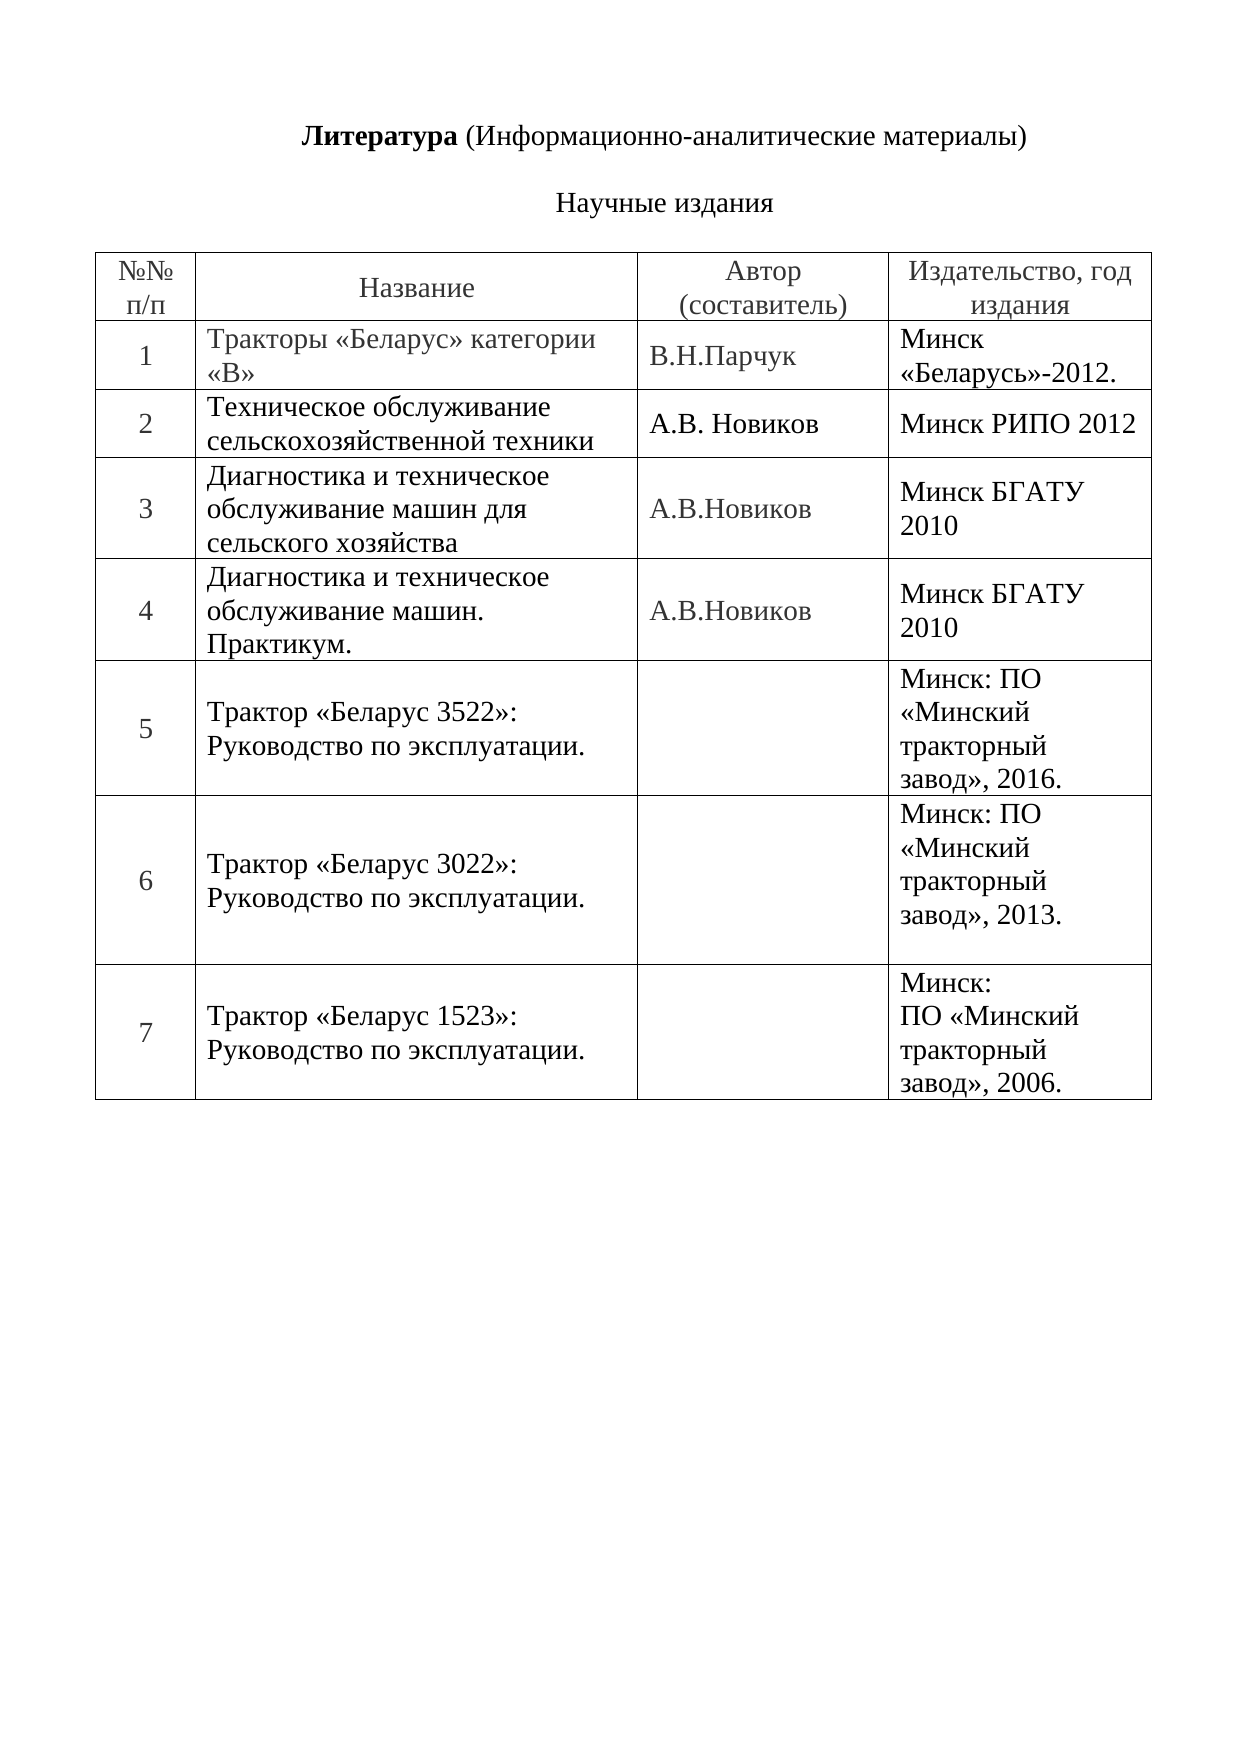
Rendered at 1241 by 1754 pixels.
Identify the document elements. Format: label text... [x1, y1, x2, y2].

table_cell Диагностика и техническое обслуживание машин для сельского хозяйства [196, 458, 637, 558]
table_cell 6 [96, 796, 195, 964]
table_cell [638, 796, 888, 964]
table_cell Минск: ПО «Минский тракторный завод», 2016. [889, 661, 1151, 795]
table_cell Тракторы «Беларус» категории «В» [196, 321, 637, 388]
table_cell [638, 661, 888, 795]
table_cell Минск БГАТУ 2010 [889, 559, 1151, 660]
table_cell Техническое обслуживание сельскохозяйственной техники [196, 390, 637, 457]
table_cell Минск РИПО 2012 [889, 390, 1151, 457]
text Научные издания [177, 185, 1152, 219]
table_cell Минск «Беларусь»-2012. [889, 321, 1151, 388]
table_cell 1 [96, 321, 195, 388]
table_cell Трактор «Беларус 1523»: Руководство по эксплуатации. [196, 965, 637, 1099]
table_cell 2 [96, 390, 195, 457]
table_cell Диагностика и техническое обслуживание машин. Практикум. [196, 559, 637, 660]
table_cell 4 [96, 559, 195, 660]
table_cell [638, 965, 888, 1099]
table_header Название [196, 253, 637, 320]
table_header №№ п/п [96, 253, 195, 320]
table_cell 3 [96, 458, 195, 558]
table_header Издательство, год издания [889, 253, 1151, 320]
table_cell Минск: ПО «Минский тракторный завод», 2006. [889, 965, 1151, 1099]
table_cell А.В.Новиков [638, 559, 888, 660]
table_cell А.В. Новиков [638, 390, 888, 457]
text Литература (Информационно-аналитические материалы) [177, 118, 1152, 152]
table_cell Трактор «Беларус 3522»: Руководство по эксплуатации. [196, 661, 637, 795]
table_cell Минск БГАТУ 2010 [889, 458, 1151, 558]
table_cell 5 [96, 661, 195, 795]
table_cell Трактор «Беларус 3022»: Руководство по эксплуатации. [196, 796, 637, 964]
table_cell Минск: ПО «Минский тракторный завод», 2013. [889, 796, 1151, 964]
table_header Автор (составитель) [638, 253, 888, 320]
table_cell 7 [96, 965, 195, 1099]
table_cell В.Н.Парчук [638, 321, 888, 388]
table_cell А.В.Новиков [638, 458, 888, 558]
